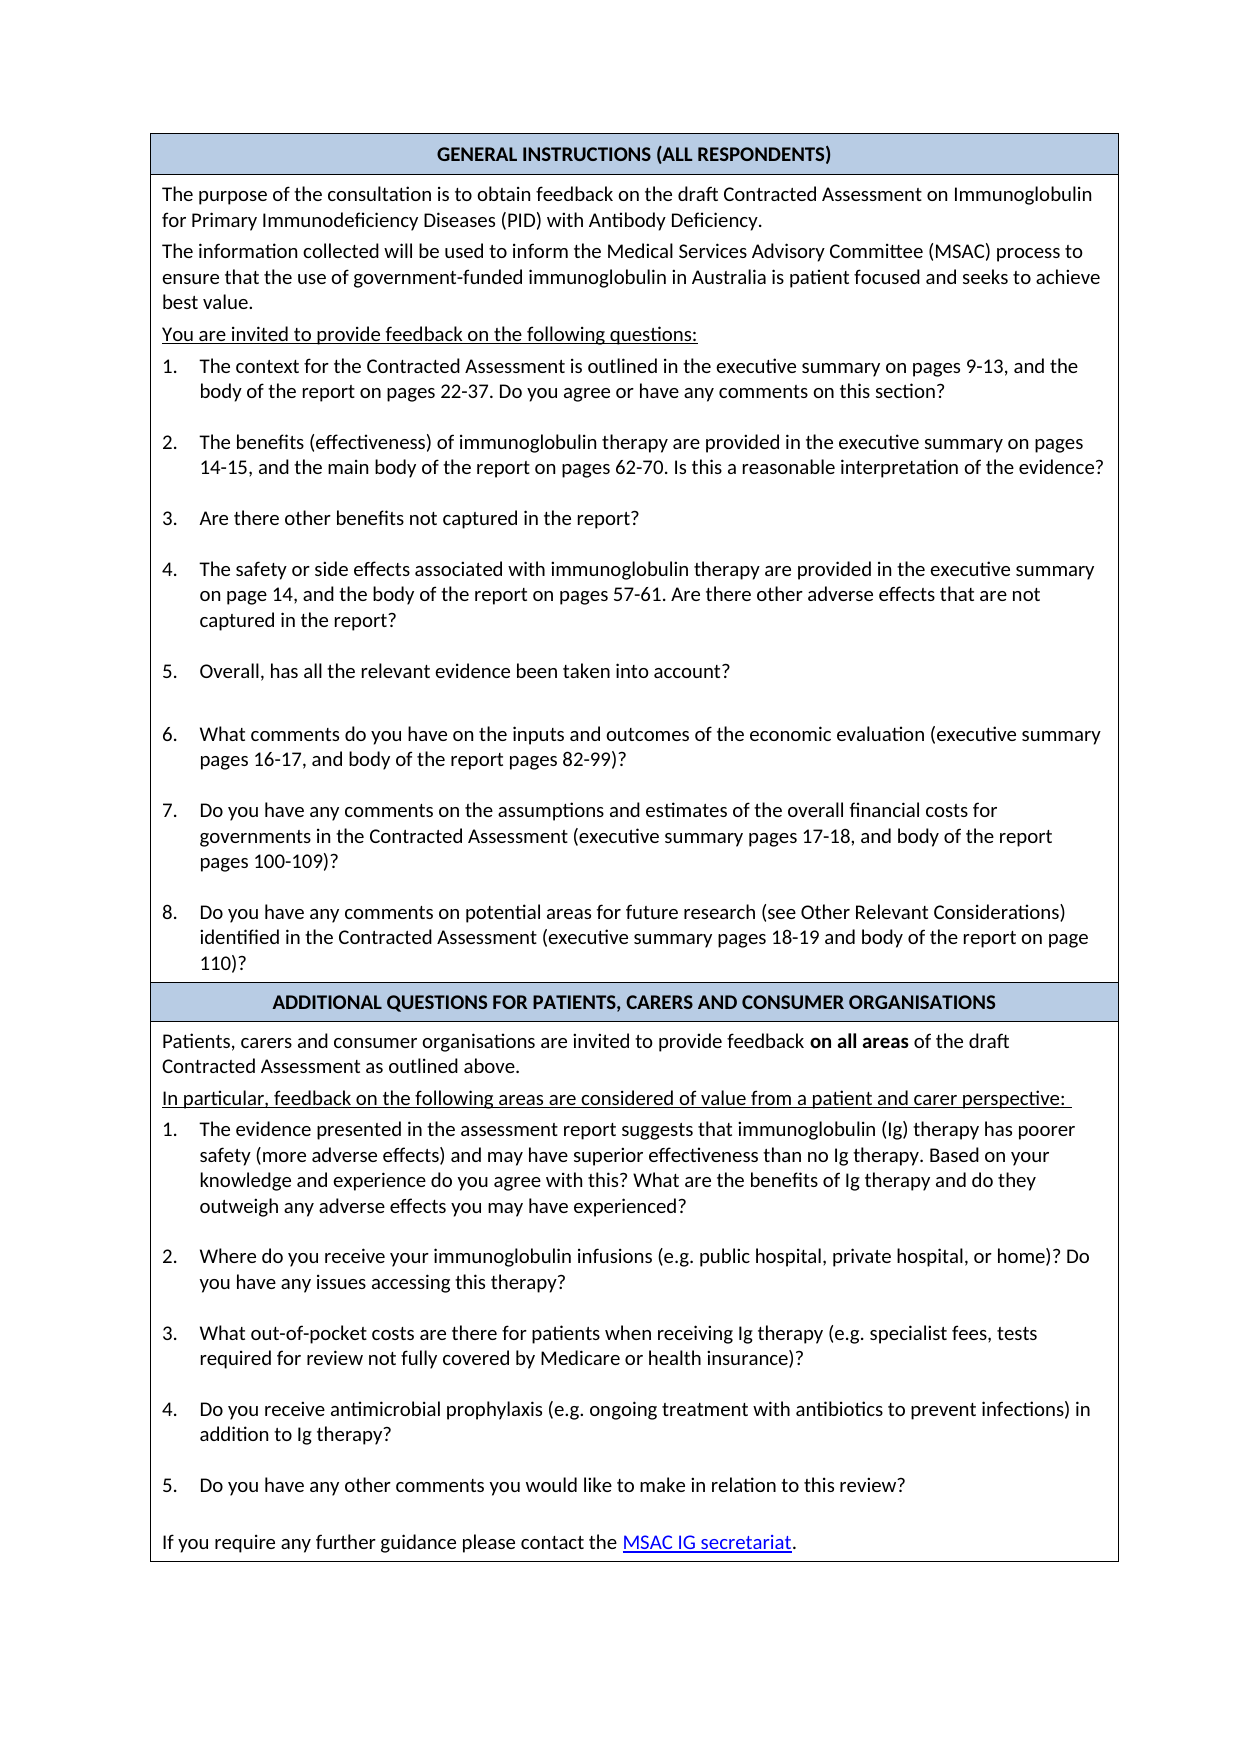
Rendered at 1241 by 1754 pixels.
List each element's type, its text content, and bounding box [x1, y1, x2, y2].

table_cell Patients, carers and consumer organisations are invited to provide feedback on all areas of the draft Contracted Assessment as outlined above. In particular, feedback on the following areas are considered of value from a patient and carer perspective: The evidence presented in the assessment report suggests that immunoglobulin (Ig) therapy has poorer safety (more adverse effects) and may have superior effectiveness than no Ig therapy. Based on your knowledge and experience do you agree with this? What are the benefits of Ig therapy and do they outweigh any adverse effects you may have experienced? Where do you receive your immunoglobulin infusions (e.g. public hospital, private hospital, or home)? Do you have any issues accessing this therapy? What out-of-pocket costs are there for patients when receiving Ig therapy (e.g. specialist fees, tests required for review not fully covered by Medicare or health insurance)? Do you receive antimicrobial prophylaxis (e.g. ongoing treatment with antibiotics to prevent infections) in addition to Ig therapy? Do you have any other comments you would like to make in relation to this review? If you require any further guidance please contact the MSAC IG secretariat. [151, 1022, 1118, 1561]
table_cell The purpose of the consultation is to obtain feedback on the draft Contracted Assessment on Immunoglobulin for Primary Immunodeficiency Diseases (PID) with Antibody Deficiency. The information collected will be used to inform the Medical Services Advisory Committee (MSAC) process to ensure that the use of government-funded immunoglobulin in Australia is patient focused and seeks to achieve best value. You are invited to provide feedback on the following questions: The context for the Contracted Assessment is outlined in the executive summary on pages 9-13, and the body of the report on pages 22-37. Do you agree or have any comments on this section? The benefits (effectiveness) of immunoglobulin therapy are provided in the executive summary on pages 14-15, and the main body of the report on pages 62-70. Is this a reasonable interpretation of the evidence? Are there other benefits not captured in the report? The safety or side effects associated with immunoglobulin therapy are provided in the executive summary on page 14, and the body of the report on pages 57-61. Are there other adverse effects that are not captured in the report? Overall, has all the relevant evidence been taken into account? What comments do you have on the inputs and outcomes of the economic evaluation (executive summary pages 16-17, and body of the report pages 82-99)? Do you have any comments on the assumptions and estimates of the overall financial costs for governments in the Contracted Assessment (executive summary pages 17-18, and body of the report pages 100-109)? Do you have any comments on potential areas for future research (see Other Relevant Considerations) identified in the Contracted Assessment (executive summary pages 18-19 and body of the report on page 110)? [151, 175, 1118, 982]
table_cell ADDITIONAL QUESTIONS FOR PATIENTS, CARERS AND CONSUMER ORGANISATIONS [151, 983, 1118, 1021]
table_header GENERAL INSTRUCTIONS (ALL RESPONDENTS) [151, 134, 1118, 174]
